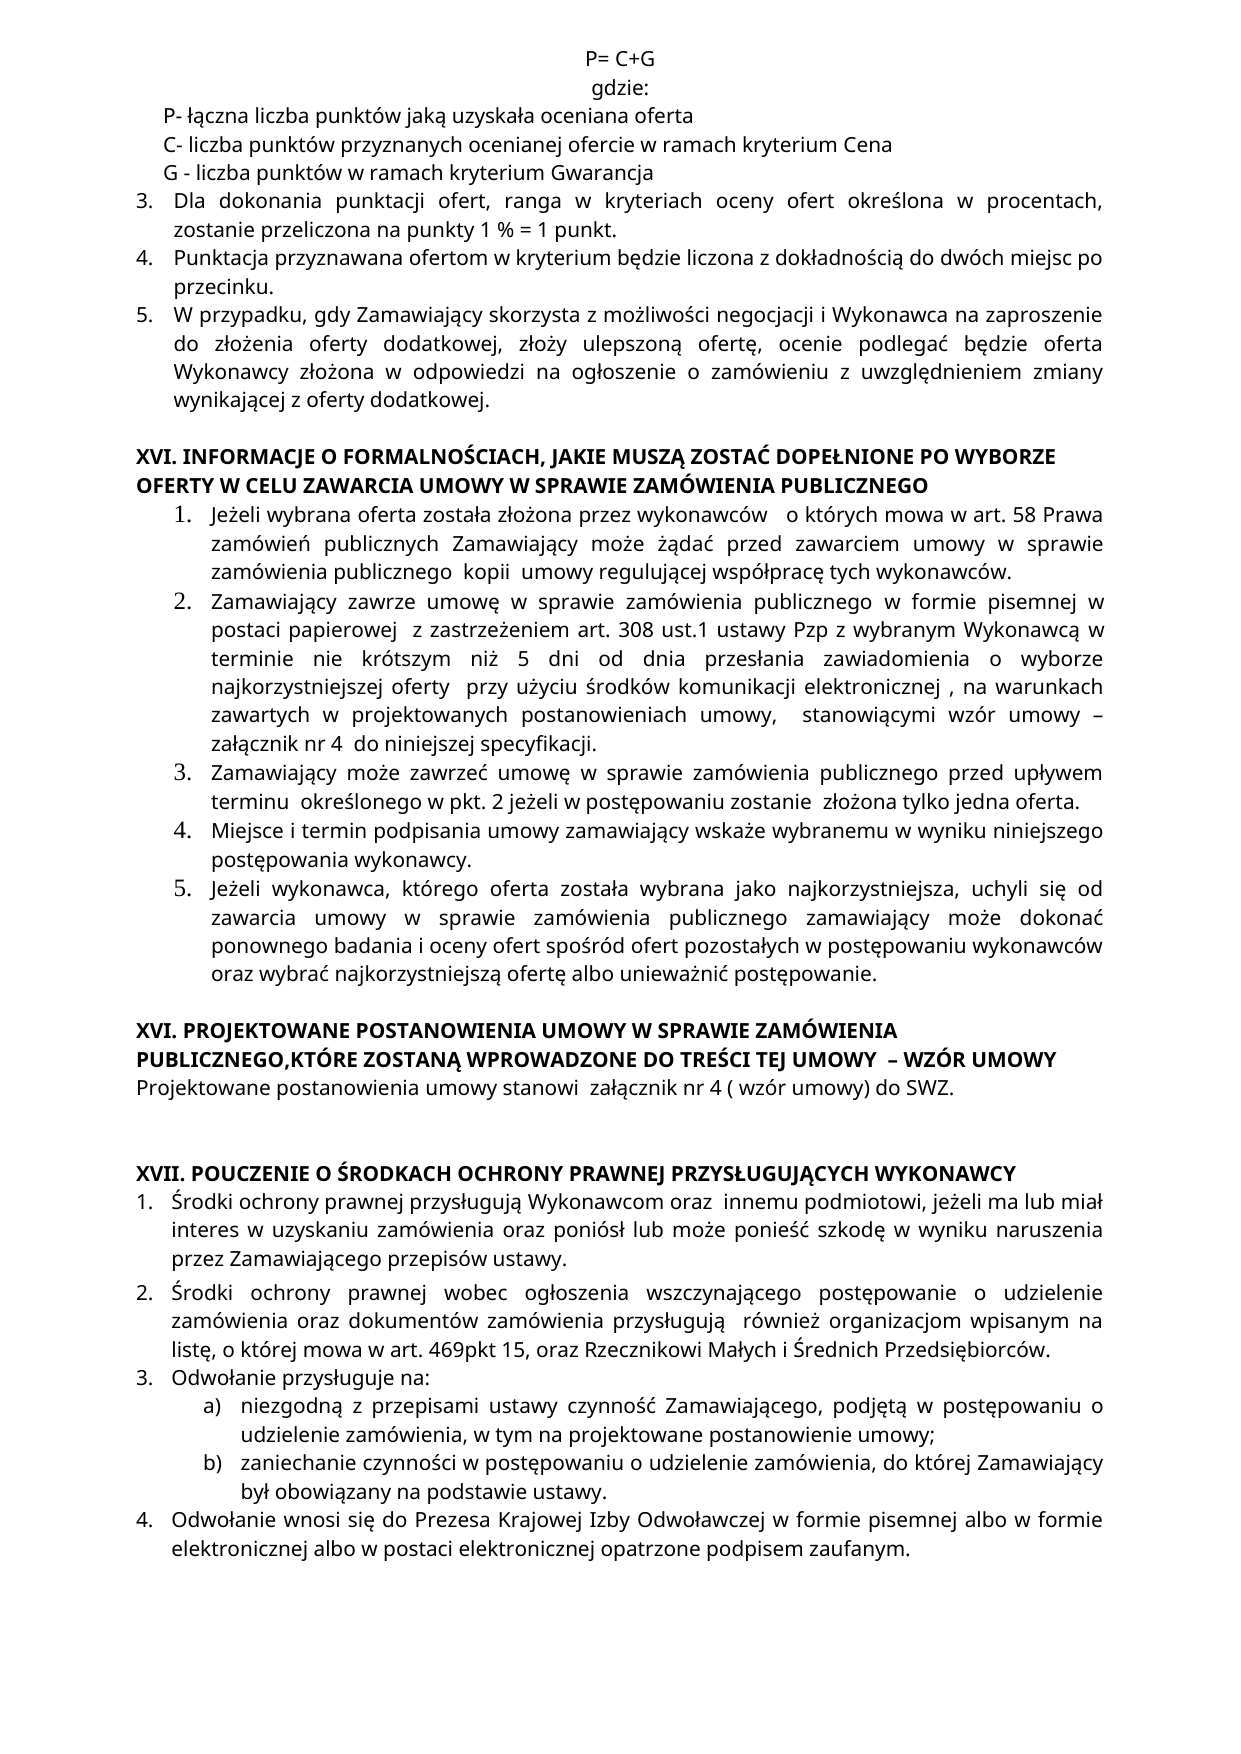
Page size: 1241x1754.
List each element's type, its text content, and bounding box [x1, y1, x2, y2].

list Jeżeli wybrana oferta została złożona przez wykonawców o których mowa w art. 58 Prawa zamówień publicznych Zamawiający może żądać przed zawarciem umowy w sprawie zamówienia publicznego kopii umowy regulującej współpracę tych wykonawców. [173, 499, 1104, 586]
text P= C+G [136, 44, 1104, 73]
list niezgodną z przepisami ustawy czynność Zamawiającego, podjętą w postępowaniu o udzielenie zamówienia, w tym na projektowane postanowienie umowy; [203, 1392, 1104, 1448]
text gdzie: [136, 73, 1104, 101]
text XVII. POUCZENIE O ŚRODKACH OCHRONY PRAWNEJ PRZYSŁUGUJĄCYCH WYKONAWCY [136, 1159, 1104, 1187]
list Środki ochrony prawnej przysługują Wykonawcom oraz innemu podmiotowi, jeżeli ma lub miał interes w uzyskaniu zamówienia oraz poniósł lub może ponieść szkodę w wyniku naruszenia przez Zamawiającego przepisów ustawy. [136, 1187, 1104, 1272]
list Miejsce i termin podpisania umowy zamawiający wskaże wybranemu w wyniku niniejszego postępowania wykonawcy. [173, 815, 1104, 873]
list Środki ochrony prawnej wobec ogłoszenia wszczynającego postępowanie o udzielenie zamówienia oraz dokumentów zamówienia przysługują również organizacjom wpisanym na listę, o której mowa w art. 469pkt 15, oraz Rzecznikowi Małych i Średnich Przedsiębiorców. [136, 1278, 1104, 1363]
list Odwołanie wnosi się do Prezesa Krajowej Izby Odwoławczej w formie pisemnej albo w formie elektronicznej albo w postaci elektronicznej opatrzone podpisem zaufanym. [136, 1505, 1104, 1562]
text C- liczba punktów przyznanych ocenianej ofercie w ramach kryterium Cena [136, 130, 1104, 158]
text XVI. INFORMACJE O FORMALNOŚCIACH, JAKIE MUSZĄ ZOSTAĆ DOPEŁNIONE PO WYBORZE OFERTY W CELU ZAWARCIA UMOWY W SPRAWIE ZAMÓWIENIA PUBLICZNEGO [136, 442, 1104, 499]
list Odwołanie przysługuje na: [136, 1363, 1104, 1392]
text Projektowane postanowienia umowy stanowi załącznik nr 4 ( wzór umowy) do SWZ. [136, 1073, 1104, 1102]
list W przypadku, gdy Zamawiający skorzysta z możliwości negocjacji i Wykonawca na zaproszenie do złożenia oferty dodatkowej, złoży ulepszoną ofertę, ocenie podlegać będzie oferta Wykonawcy złożona w odpowiedzi na ogłoszenie o zamówieniu z uwzględnieniem zmiany wynikającej z oferty dodatkowej. [136, 300, 1104, 414]
list Jeżeli wykonawca, którego oferta została wybrana jako najkorzystniejsza, uchyli się od zawarcia umowy w sprawie zamówienia publicznego zamawiający może dokonać ponownego badania i oceny ofert spośród ofert pozostałych w postępowaniu wykonawców oraz wybrać najkorzystniejszą ofertę albo unieważnić postępowanie. [173, 873, 1104, 988]
list Zamawiający zawrze umowę w sprawie zamówienia publicznego w formie pisemnej w postaci papierowej z zastrzeżeniem art. 308 ust.1 ustawy Pzp z wybranym Wykonawcą w terminie nie krótszym niż 5 dni od dnia przesłania zawiadomienia o wyborze najkorzystniejszej oferty przy użyciu środków komunikacji elektronicznej , na warunkach zawartych w projektowanych postanowieniach umowy, stanowiącymi wzór umowy – załącznik nr 4 do niniejszej specyfikacji. [173, 586, 1104, 757]
list Zamawiający może zawrzeć umowę w sprawie zamówienia publicznego przed upływem terminu określonego w pkt. 2 jeżeli w postępowaniu zostanie złożona tylko jedna oferta. [173, 757, 1104, 815]
list Dla dokonania punktacji ofert, ranga w kryteriach oceny ofert określona w procentach, zostanie przeliczona na punkty 1 % = 1 punkt. [136, 187, 1104, 243]
text P- łączna liczba punktów jaką uzyskała oceniana oferta [136, 101, 1104, 130]
text XVI. PROJEKTOWANE POSTANOWIENIA UMOWY W SPRAWIE ZAMÓWIENIA PUBLICZNEGO,KTÓRE ZOSTANĄ WPROWADZONE DO TREŚCI TEJ UMOWY – WZÓR UMOWY [136, 1016, 1104, 1073]
list zaniechanie czynności w postępowaniu o udzielenie zamówienia, do której Zamawiający był obowiązany na podstawie ustawy. [203, 1448, 1104, 1505]
list Punktacja przyznawana ofertom w kryterium będzie liczona z dokładnością do dwóch miejsc po przecinku. [136, 243, 1104, 300]
text G - liczba punktów w ramach kryterium Gwarancja [136, 158, 1104, 187]
